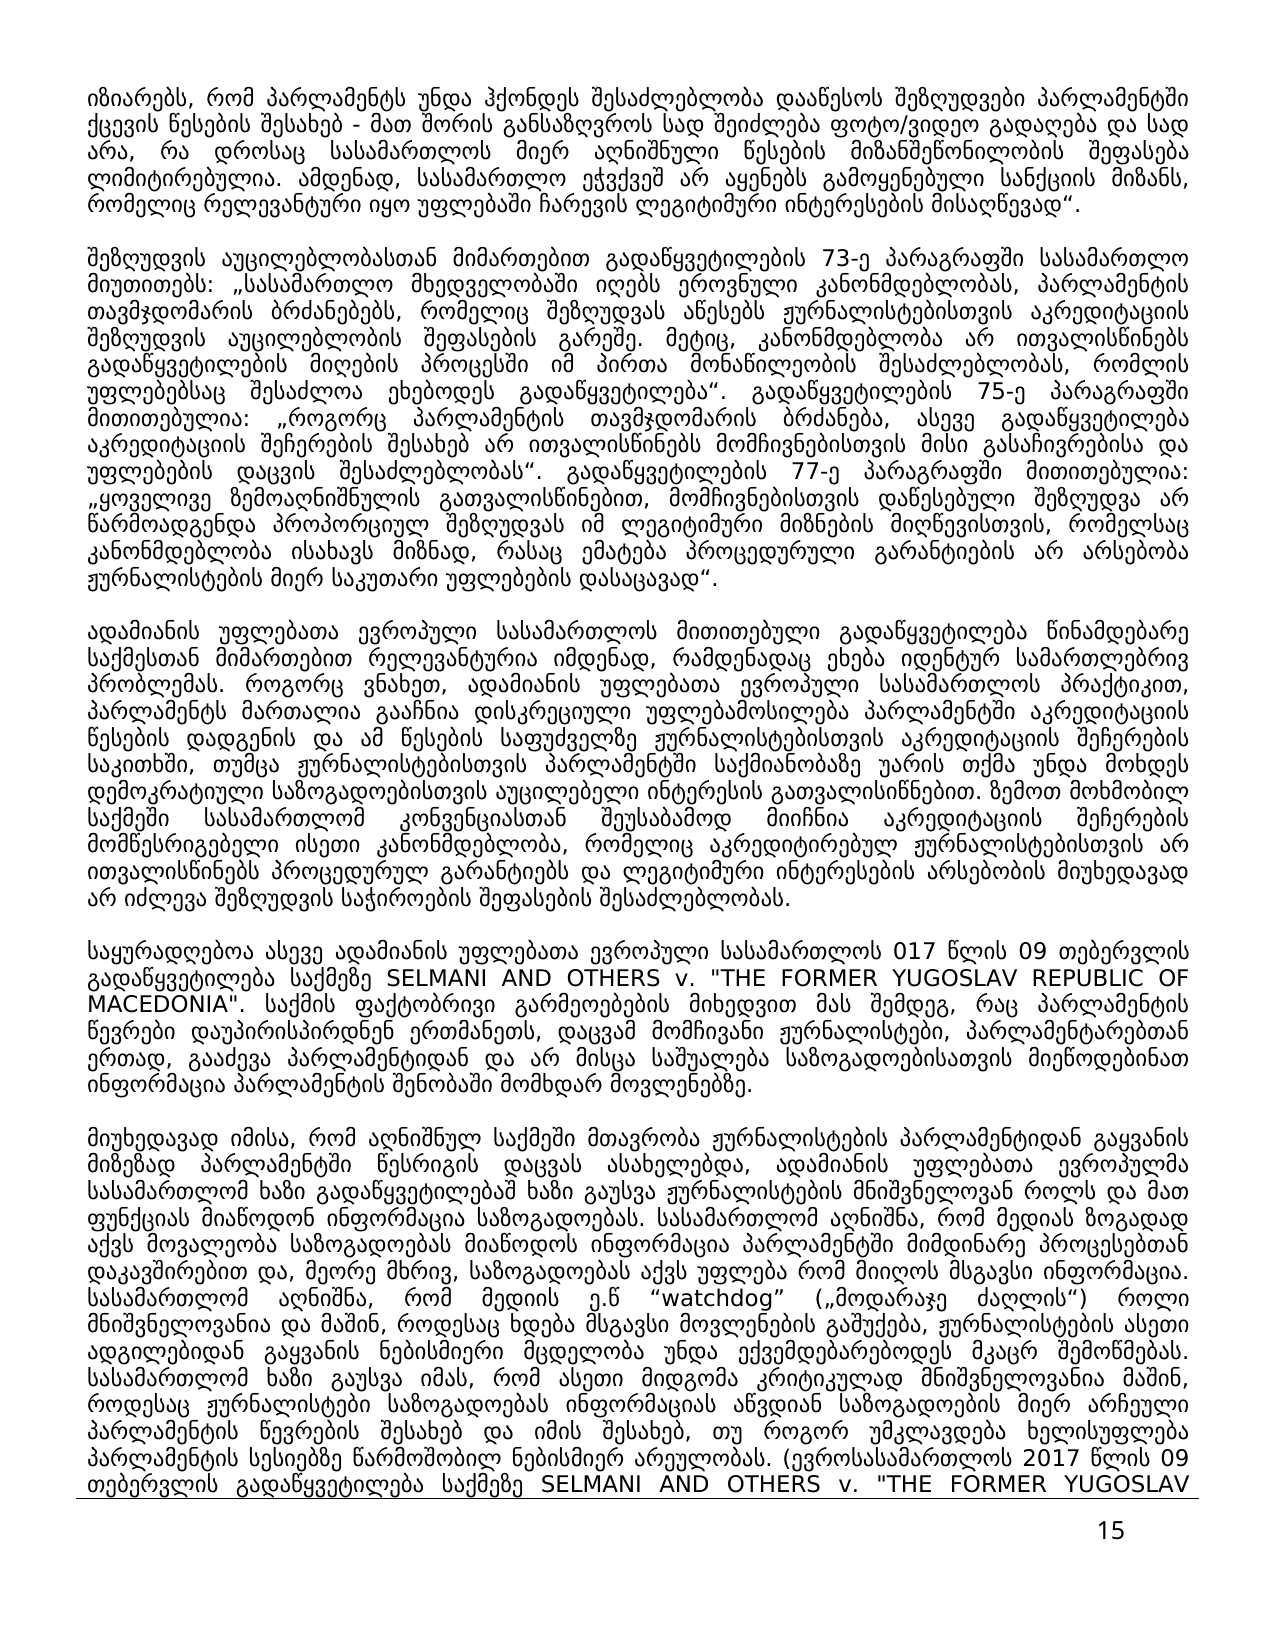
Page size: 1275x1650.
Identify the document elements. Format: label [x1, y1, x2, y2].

table_header [76, 85, 1199, 1498]
